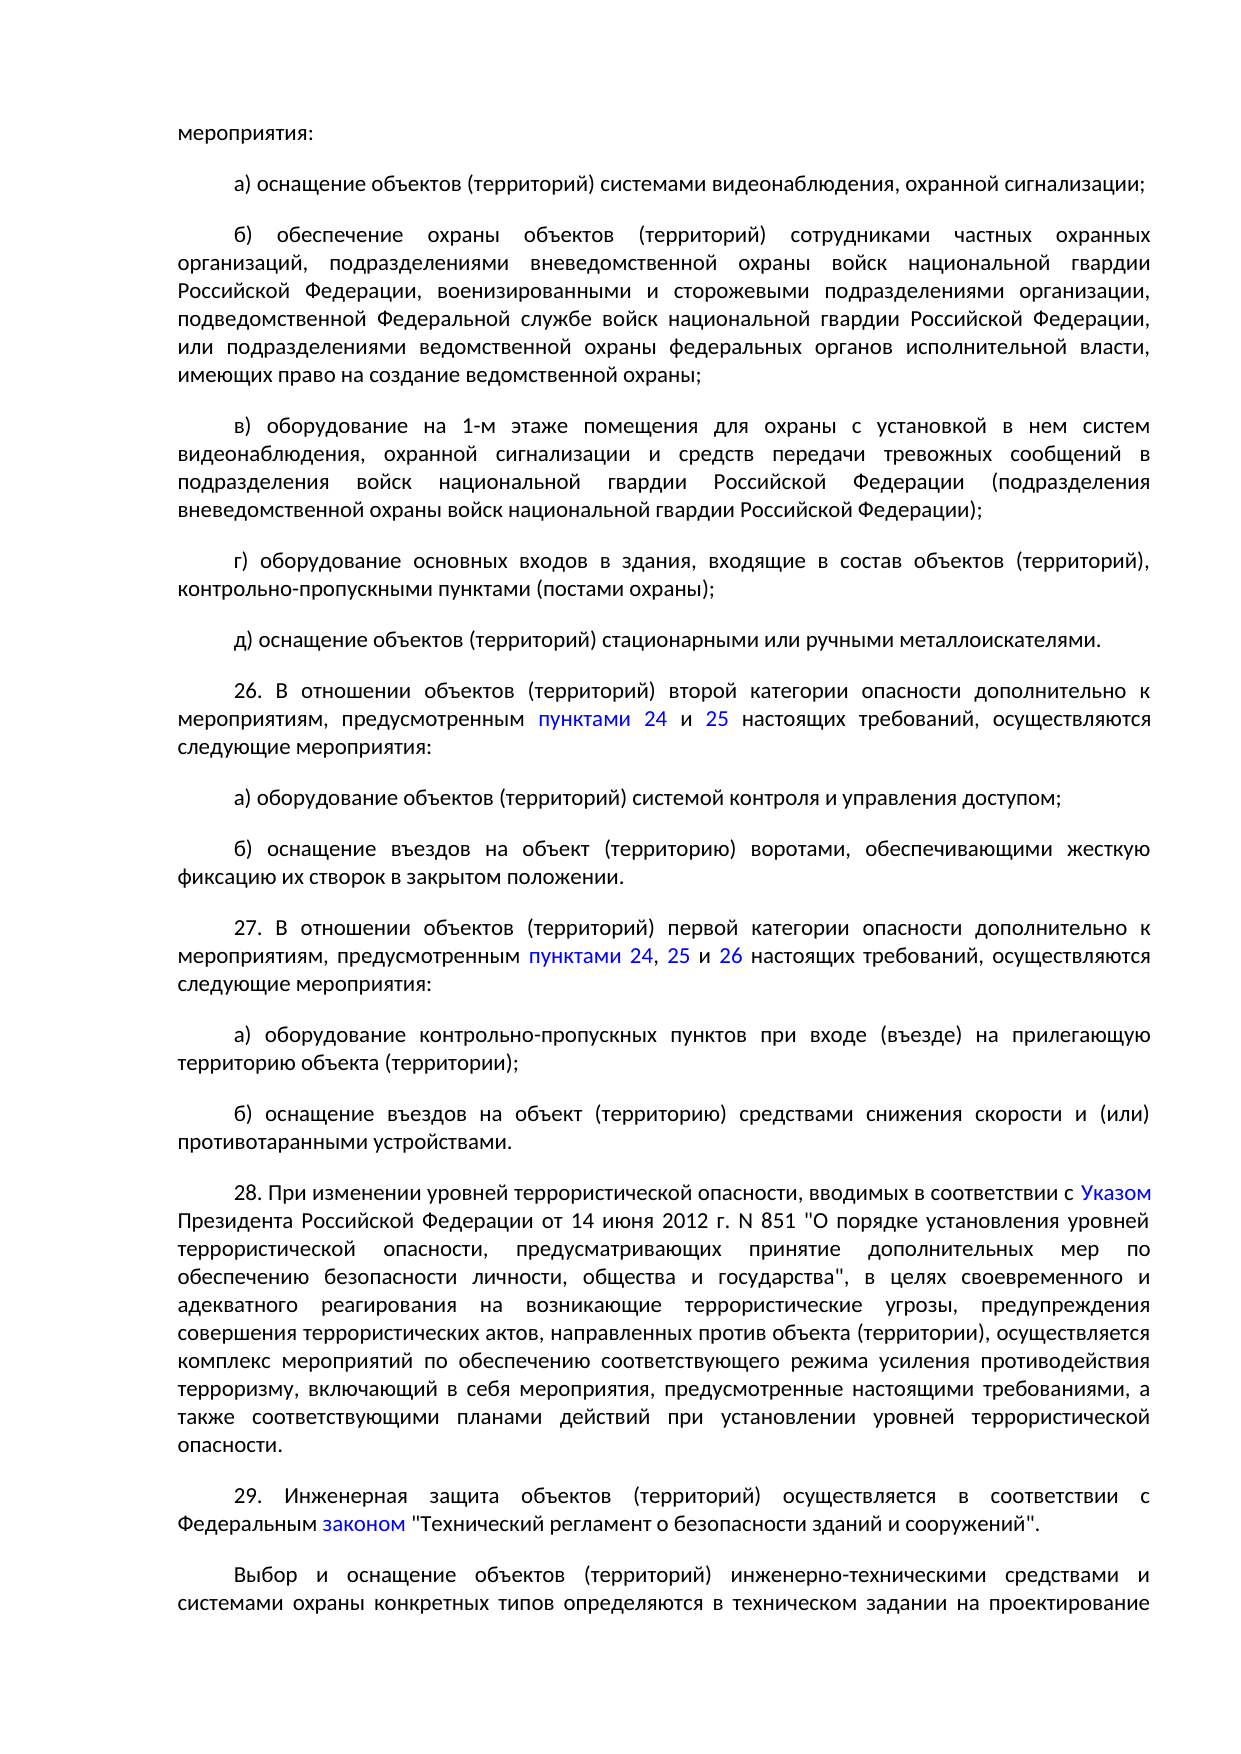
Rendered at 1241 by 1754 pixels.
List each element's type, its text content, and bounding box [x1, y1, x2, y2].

text а) оборудование контрольно-пропускных пунктов при входе (въезде) на прилегающую территорию объекта (территории); [177, 1020, 1152, 1076]
text а) оснащение объектов (территорий) системами видеонаблюдения, охранной сигнализации; [177, 169, 1152, 197]
text 28. При изменении уровней террористической опасности, вводимых в соответствии с Указом Президента Российской Федерации от 14 июня 2012 г. N 851 "О порядке установления уровней террористической опасности, предусматривающих принятие дополнительных мер по обеспечению безопасности личности, общества и государства", в целях своевременного и адекватного реагирования на возникающие террористические угрозы, предупреждения совершения террористических актов, направленных против объекта (территории), осуществляется комплекс мероприятий по обеспечению соответствующего режима усиления противодействия терроризму, включающий в себя мероприятия, предусмотренные настоящими требованиями, а также соответствующими планами действий при установлении уровней террористической опасности. [177, 1178, 1152, 1458]
text б) обеспечение охраны объектов (территорий) сотрудниками частных охранных организаций, подразделениями вневедомственной охраны войск национальной гвардии Российской Федерации, военизированными и сторожевыми подразделениями организации, подведомственной Федеральной службе войск национальной гвардии Российской Федерации, или подразделениями ведомственной охраны федеральных органов исполнительной власти, имеющих право на создание ведомственной охраны; [177, 220, 1152, 388]
text г) оборудование основных входов в здания, входящие в состав объектов (территорий), контрольно-пропускными пунктами (постами охраны); [177, 546, 1152, 602]
text д) оснащение объектов (территорий) стационарными или ручными металлоискателями. [177, 625, 1152, 653]
text в) оборудование на 1-м этаже помещения для охраны с установкой в нем систем видеонаблюдения, охранной сигнализации и средств передачи тревожных сообщений в подразделения войск национальной гвардии Российской Федерации (подразделения вневедомственной охраны войск национальной гвардии Российской Федерации); [177, 411, 1152, 523]
text 27. В отношении объектов (территорий) первой категории опасности дополнительно к мероприятиям, предусмотренным пунктами 24, 25 и 26 настоящих требований, осуществляются следующие мероприятия: [177, 913, 1152, 997]
text 26. В отношении объектов (территорий) второй категории опасности дополнительно к мероприятиям, предусмотренным пунктами 24 и 25 настоящих требований, осуществляются следующие мероприятия: [177, 676, 1152, 760]
text б) оснащение въездов на объект (территорию) воротами, обеспечивающими жесткую фиксацию их створок в закрытом положении. [177, 834, 1152, 890]
text б) оснащение въездов на объект (территорию) средствами снижения скорости и (или) противотаранными устройствами. [177, 1099, 1152, 1155]
text 29. Инженерная защита объектов (территорий) осуществляется в соответствии с Федеральным законом "Технический регламент о безопасности зданий и сооружений". [177, 1481, 1152, 1537]
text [177, 118, 1152, 146]
text а) оборудование объектов (территорий) системой контроля и управления доступом; [177, 783, 1152, 811]
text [177, 1560, 1152, 1616]
